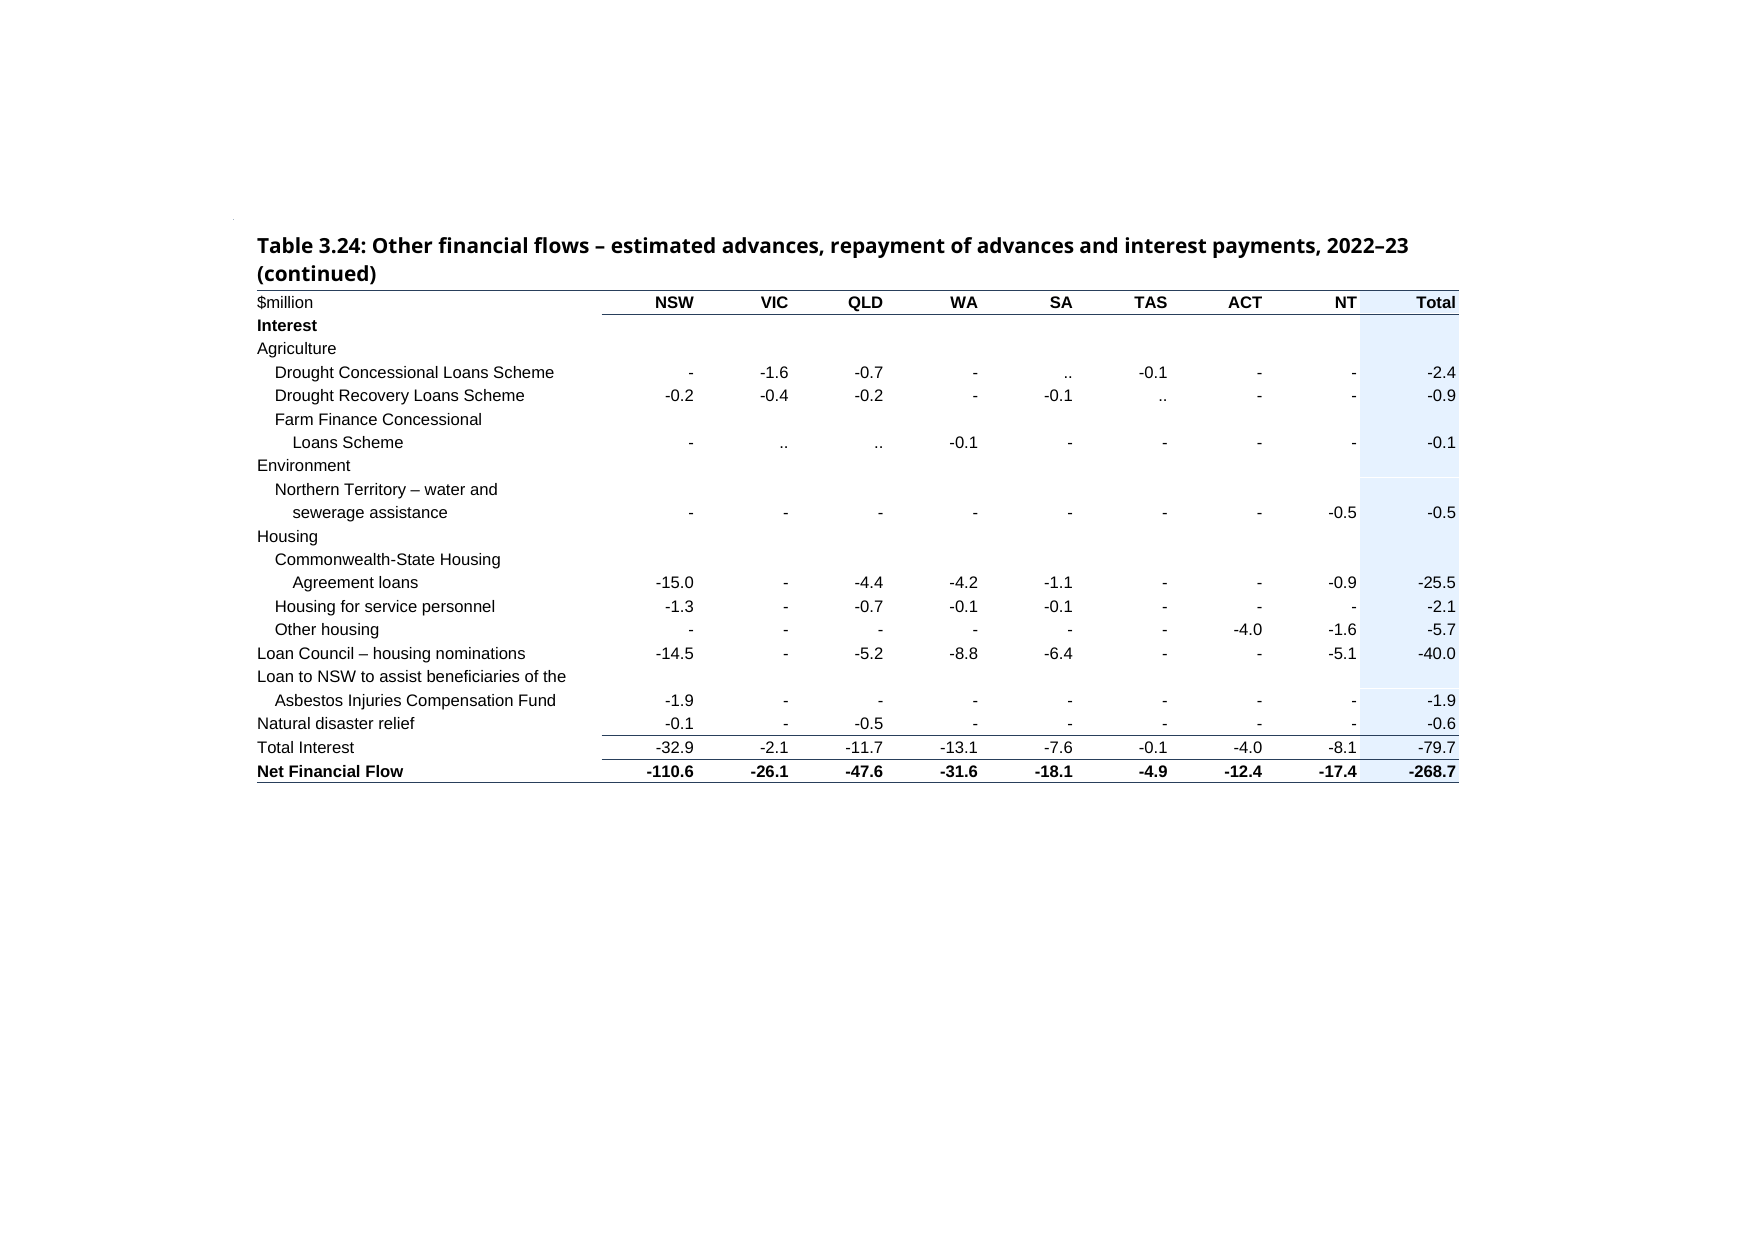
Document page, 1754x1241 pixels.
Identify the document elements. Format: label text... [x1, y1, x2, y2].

subtitle Table 3.24: Other financial flows – estimated advances, repayment of advances and interest payments, 2022–23 (continued) [257, 231, 1459, 288]
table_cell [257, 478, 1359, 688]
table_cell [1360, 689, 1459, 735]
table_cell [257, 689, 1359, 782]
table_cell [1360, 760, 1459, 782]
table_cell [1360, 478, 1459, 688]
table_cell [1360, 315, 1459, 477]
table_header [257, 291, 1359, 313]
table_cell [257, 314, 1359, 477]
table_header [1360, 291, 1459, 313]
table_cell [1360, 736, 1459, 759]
